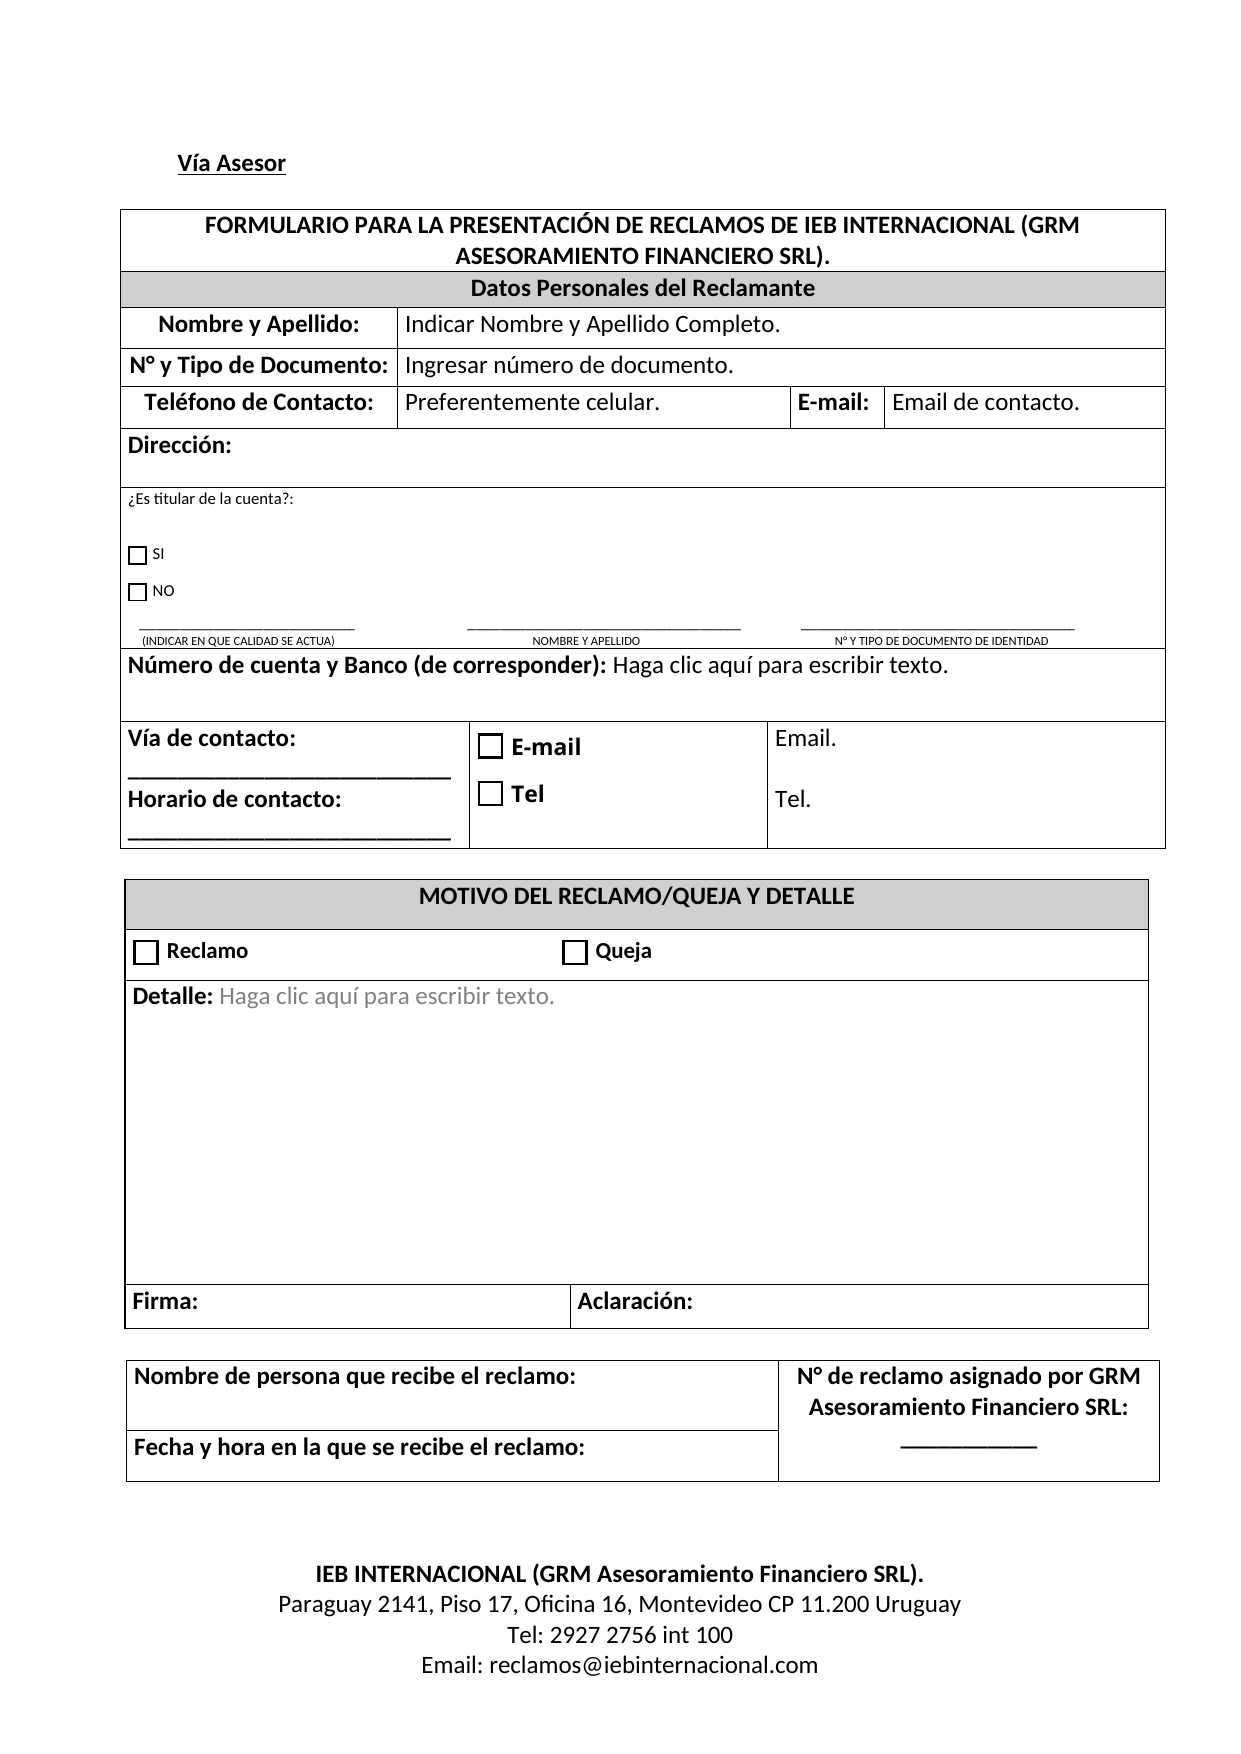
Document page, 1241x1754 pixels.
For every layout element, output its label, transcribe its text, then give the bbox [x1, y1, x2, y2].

text Vía Asesor [177, 148, 1063, 178]
table_cell [126, 930, 1148, 979]
table_cell E-mail: [791, 387, 884, 428]
table_cell Aclaración: [571, 1285, 1148, 1328]
table_header MOTIVO DEL RECLAMO/QUEJA Y DETALLE [126, 880, 1148, 929]
table_cell [470, 722, 767, 848]
table_cell Nombre y Apellido: [121, 308, 397, 348]
table_header FORMULARIO PARA LA PRESENTACIÓN DE RECLAMOS DE IEB INTERNACIONAL (GRM ASESORAMIENTO FINANCIERO SRL). [121, 210, 1165, 271]
table_cell Vía de contacto: __________________________ Horario de contacto: __________________________ [121, 722, 469, 848]
table_cell Teléfono de Contacto: [121, 387, 397, 428]
table_cell Fecha y hora en la que se recibe el reclamo: [127, 1431, 778, 1481]
table_header Nombre de persona que recibe el reclamo: [127, 1361, 778, 1429]
table_header N° de reclamo asignado por GRM Asesoramiento Financiero SRL: ___________ [779, 1361, 1159, 1481]
table_cell ¿Es titular de la cuenta?: __________________________ _________________________________ _________________________________ (INDICAR EN QUE CALIDAD SE ACTUA) NOMBRE Y APELLIDO N° Y TIPO DE DOCUMENTO DE IDENTIDAD [121, 488, 1165, 648]
table_cell Firma: [126, 1285, 570, 1328]
table_cell Detalle: [126, 981, 1148, 1284]
table_cell N° y Tipo de Documento: [121, 349, 397, 386]
table_cell Datos Personales del Reclamante [121, 272, 1165, 307]
table_cell Dirección: [121, 429, 1165, 487]
table_cell [398, 308, 1165, 348]
table_cell Número de cuenta y Banco (de corresponder): [121, 649, 1165, 721]
table_cell [768, 722, 1165, 848]
